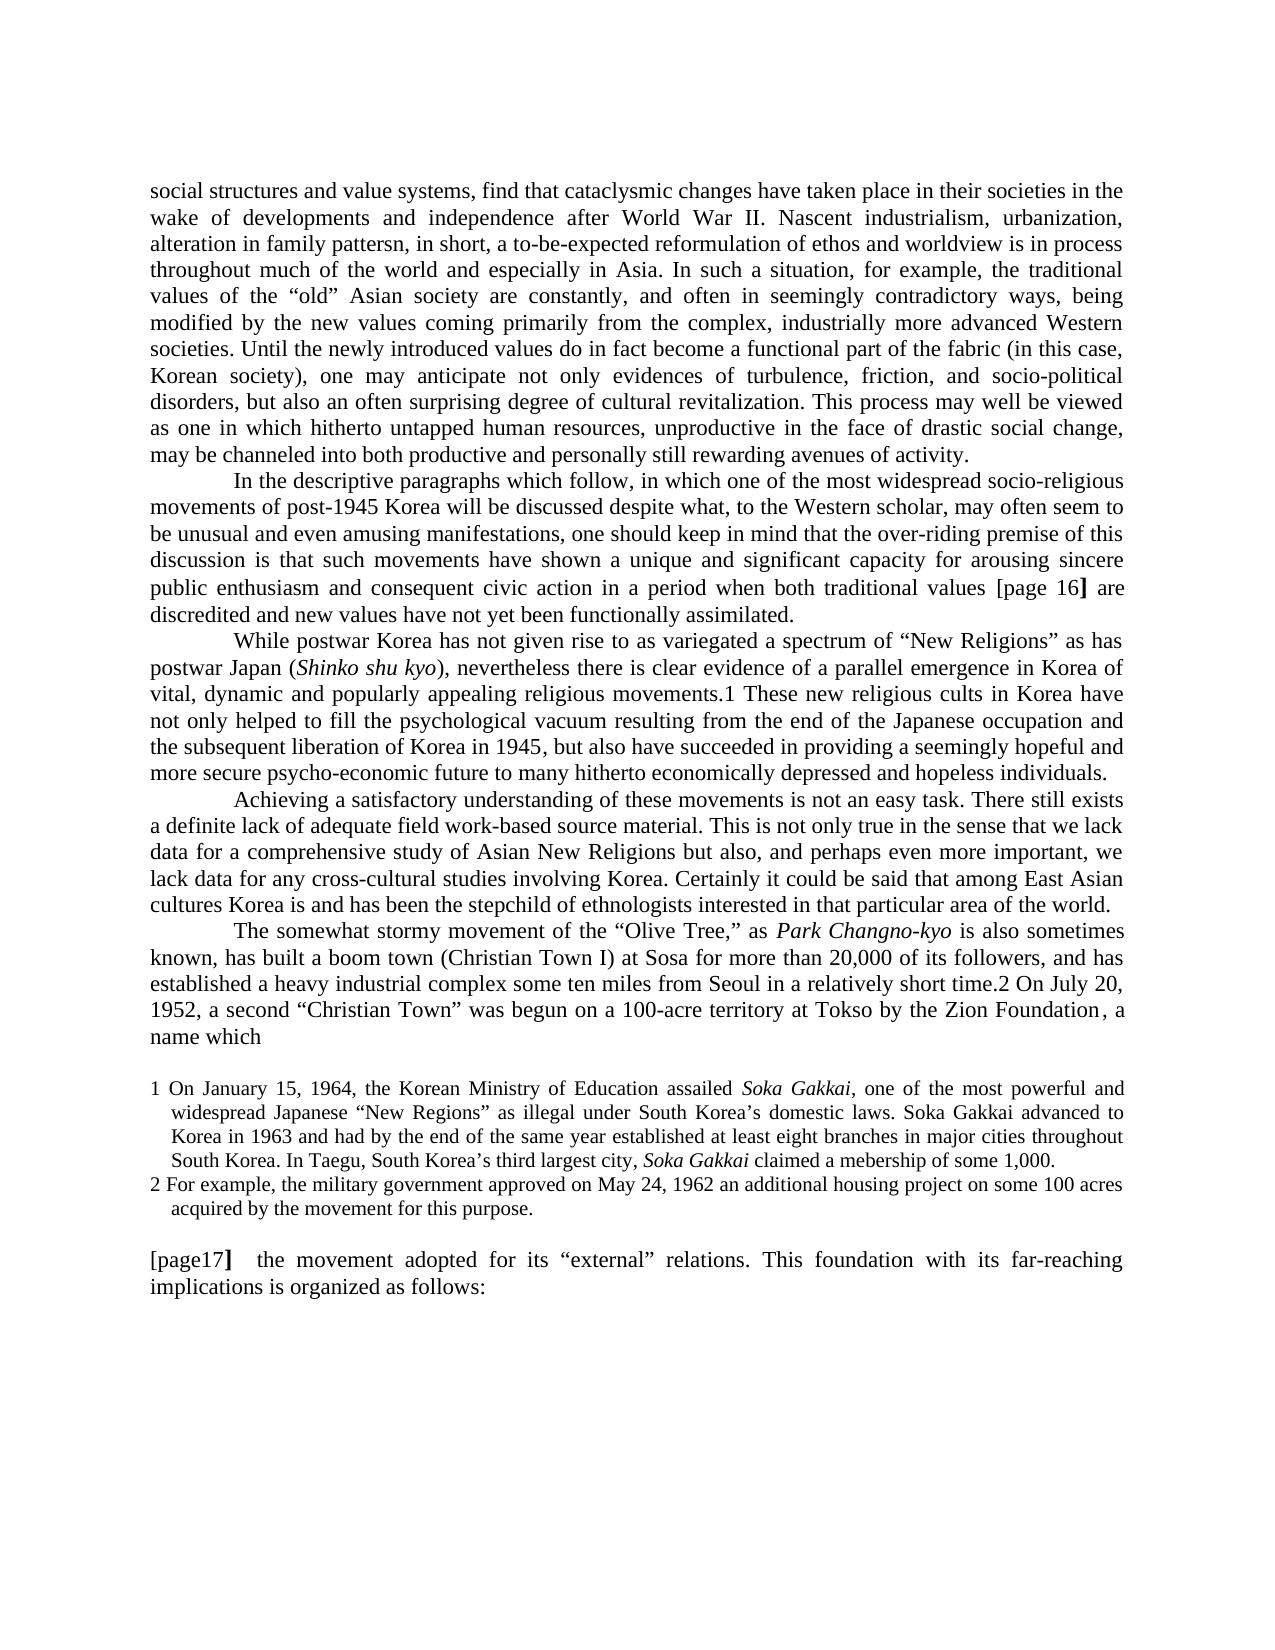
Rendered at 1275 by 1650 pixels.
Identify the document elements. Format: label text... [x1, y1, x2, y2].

text While postwar Korea has not given rise to as variegated a spectrum of “New Religions” as has postwar Japan (Shinko shu kyo), nevertheless there is clear evidence of a parallel emergence in Korea of vital, dynamic and popularly appealing religious movements.1 These new religious cults in Korea have not only helped to fill the psychological vacuum resulting from the end of the Japanese occupation and the subsequent liberation of Korea in 1945, but also have succeeded in providing a seemingly hopeful and more secure psycho-economic future to many hitherto economically depressed and hopeless individuals. [150, 628, 1125, 786]
text [page17] the movement adopted for its “external” relations. This foundation with its far-reaching implications is organized as follows: [150, 1244, 1125, 1299]
text The somewhat stormy movement of the “Olive Tree,” as Park Changno-kyo is also sometimes known, has built a boom town (Christian Town I) at Sosa for more than 20,000 of its followers, and has established a heavy industrial complex some ten miles from Seoul in a relatively short time.2 On July 20, 1952, a second “Christian Town” was begun on a 100-acre territory at Tokso by the Zion Foundation, a name which [150, 917, 1125, 1049]
text Achieving a satisfactory understanding of these movements is not an easy task. There still exists a definite lack of adequate field work-based source material. This is not only true in the sense that we lack data for a comprehensive study of Asian New Religions but also, and perhaps even more important, we lack data for any cross-cultural studies involving Korea. Certainly it could be said that among East Asian cultures Korea is and has been the stepchild of ethnologists interested in that particular area of the world. [150, 786, 1125, 917]
text 2 For example, the military government approved on May 24, 1962 an additional housing project on some 100 acres acquired by the movement for this purpose. [150, 1172, 1125, 1220]
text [150, 177, 1125, 467]
text In the descriptive paragraphs which follow, in which one of the most widespread socio-religious movements of post-1945 Korea will be discussed despite what, to the Western scholar, may often seem to be unusual and even amusing manifestations, one should keep in mind that the over-riding premise of this discussion is that such movements have shown a unique and significant capacity for arousing sincere public enthusiasm and consequent civic action in a period when both traditional values [page 16] are discredited and new values have not yet been functionally assimilated. [150, 467, 1125, 628]
text 1 On January 15, 1964, the Korean Ministry of Education assailed Soka Gakkai, one of the most powerful and widespread Japanese “New Regions” as illegal under South Korea’s domestic laws. Soka Gakkai advanced to Korea in 1963 and had by the end of the same year established at least eight branches in major cities throughout South Korea. In Taegu, South Korea’s third largest city, Soka Gakkai claimed a mebership of some 1,000. [150, 1076, 1125, 1172]
